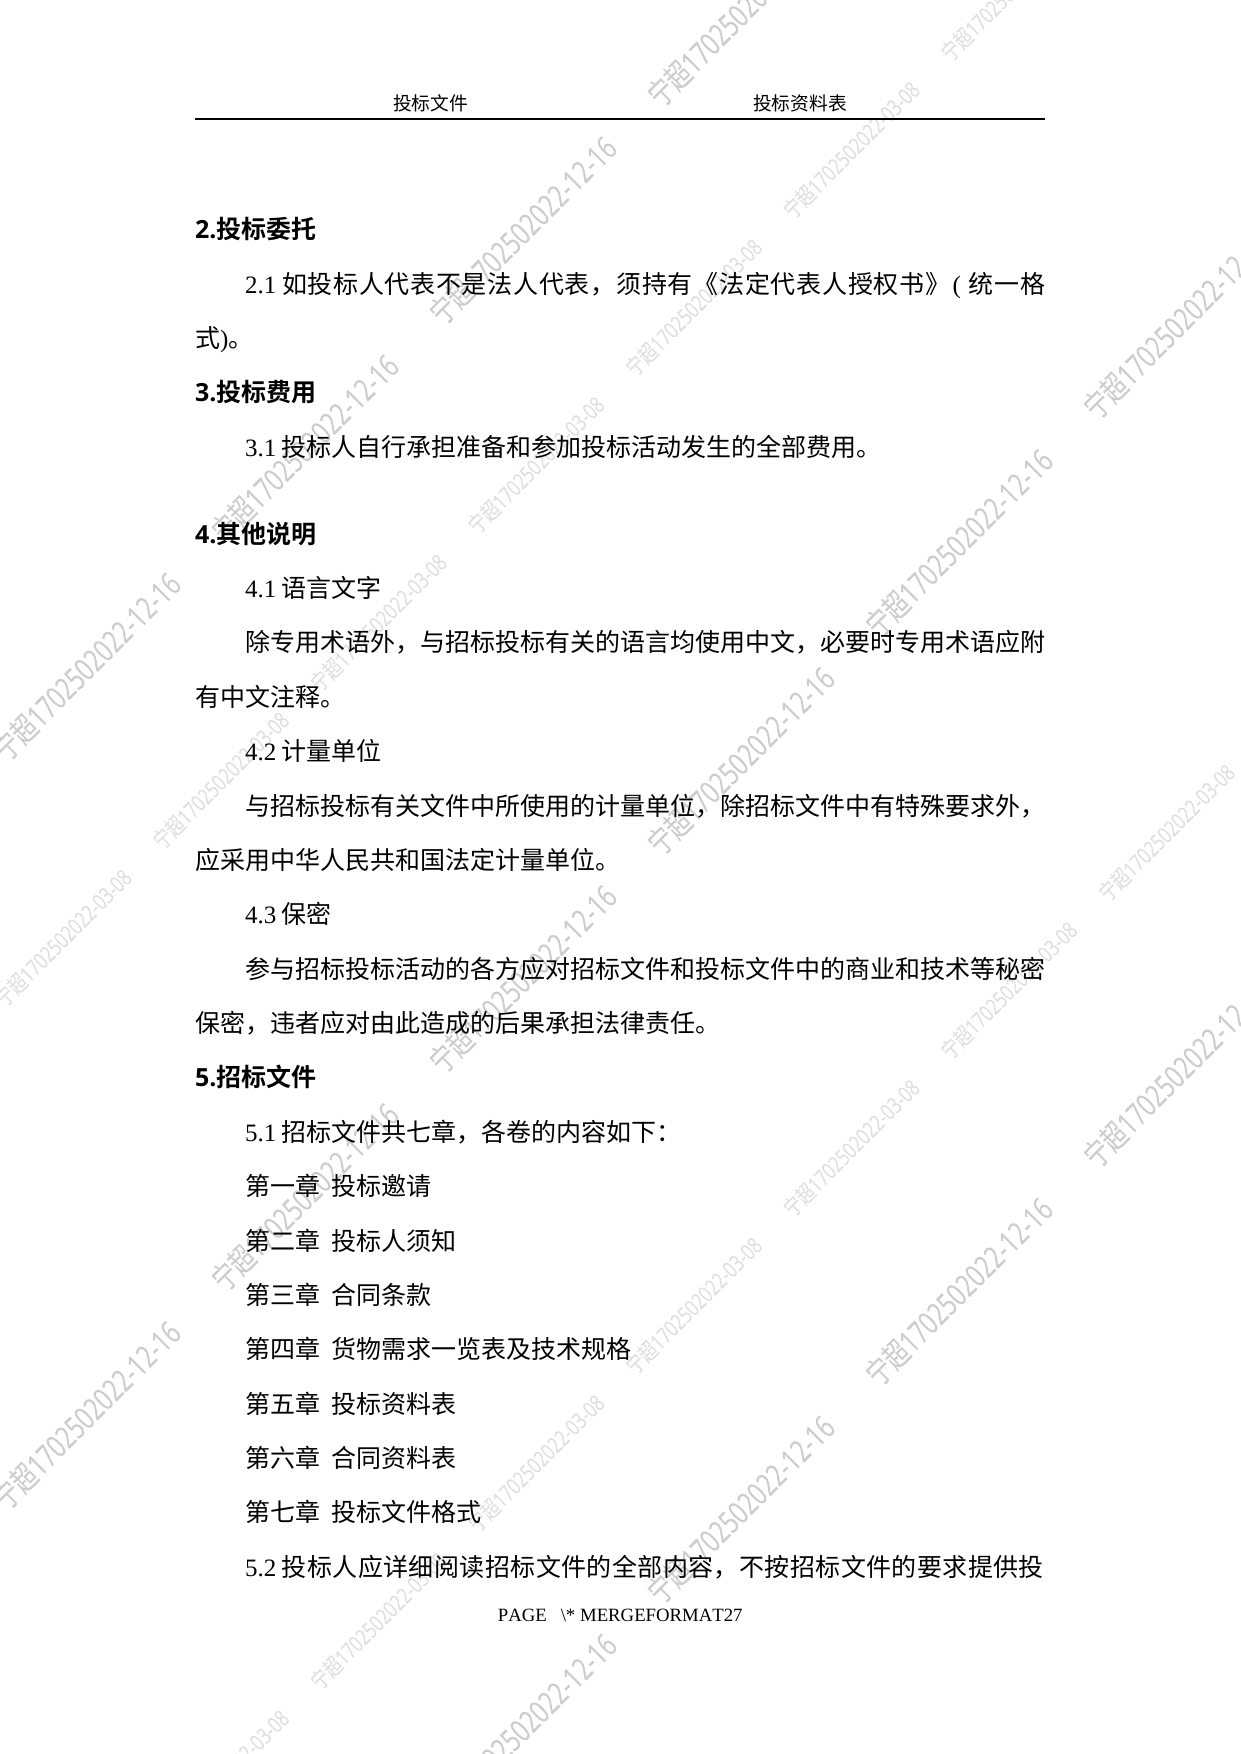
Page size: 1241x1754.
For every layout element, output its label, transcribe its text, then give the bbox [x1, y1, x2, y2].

text 第四章 货物需求一览表及技术规格 [195, 1330, 1045, 1366]
title 3.投标费用 [195, 373, 1045, 409]
text 第七章 投标文件格式 [195, 1493, 1045, 1529]
text 第一章 投标邀请 [195, 1167, 1045, 1203]
text 2.1如投标人代表不是法人代表，须持有《法定代表人授权书》( 统一格式)。 [195, 264, 1045, 355]
text 第三章 合同条款 [195, 1275, 1045, 1312]
text 与招标投标有关文件中所使用的计量单位，除招标文件中有特殊要求外，应采用中华人民共和国法定计量单位。 [195, 786, 1045, 877]
text 3.1投标人自行承担准备和参加投标活动发生的全部费用。 [195, 427, 1045, 463]
title 4.其他说明 [195, 514, 1045, 550]
text 第二章 投标人须知 [195, 1221, 1045, 1257]
text 第六章 合同资料表 [195, 1438, 1045, 1475]
text 4.1语言文字 [195, 568, 1045, 605]
text 5.1招标文件共七章，各卷的内容如下： [195, 1112, 1045, 1148]
text 参与招标投标活动的各方应对招标文件和投标文件中的商业和技术等秘密保密，违者应对由此造成的后果承担法律责任。 [195, 949, 1045, 1040]
text 4.2计量单位 [195, 732, 1045, 768]
text 4.3保密 [195, 895, 1045, 931]
title 5.招标文件 [195, 1058, 1045, 1094]
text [195, 1547, 1045, 1583]
title 2.投标委托 [195, 210, 1045, 246]
text 第五章 投标资料表 [195, 1384, 1045, 1420]
text 除专用术语外，与招标投标有关的语言均使用中文，必要时专用术语应附有中文注释。 [195, 623, 1045, 713]
